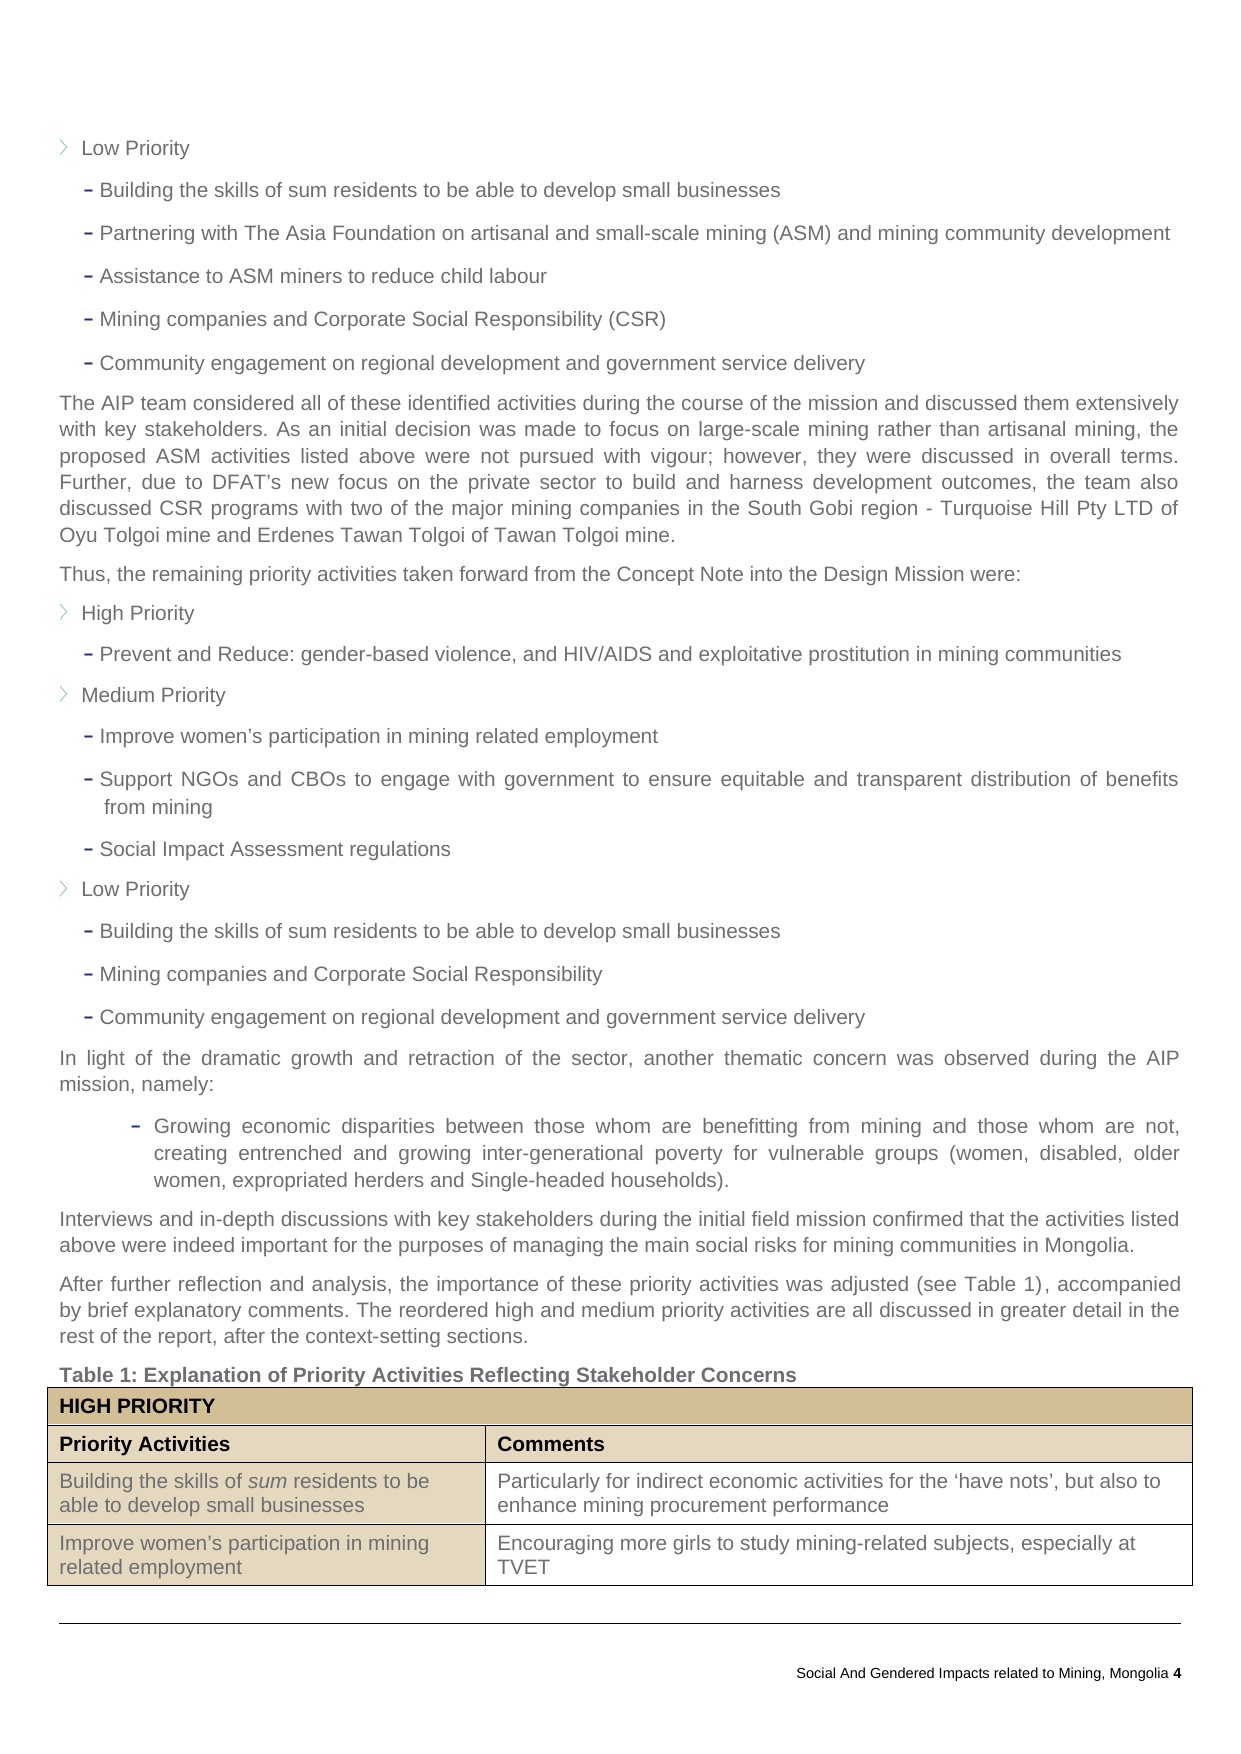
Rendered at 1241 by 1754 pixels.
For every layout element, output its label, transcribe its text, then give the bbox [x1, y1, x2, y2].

text High Priority [59, 600, 1181, 624]
list Mining companies and Corporate Social Responsibility [83, 959, 1181, 987]
table_header HIGH PRIORITY [48, 1388, 1192, 1424]
list Prevent and Reduce: gender-based violence, and HIV/AIDS and exploitative prostitution in mining communities [83, 639, 1181, 667]
list Community engagement on regional development and government service delivery [83, 1002, 1181, 1030]
text The AIP team considered all of these identified activities during the course of the mission and discussed them extensively with key stakeholders. As an initial decision was made to focus on large-scale mining rather than artisanal mining, the proposed ASM activities listed above were not pursued with vigour; however, they were discussed in overall terms. Further, due to DFAT’s new focus on the private sector to build and harness development outcomes, the team also discussed CSR programs with two of the major mining companies in the South Gobi region - Turquoise Hill Pty LTD of Oyu Tolgoi mine and Erdenes Tawan Tolgoi of Tawan Tolgoi mine. [59, 391, 1181, 547]
table_cell Particularly for indirect economic activities for the ‘have nots’, but also to enhance mining procurement performance [486, 1463, 1192, 1523]
list Table 1: Explanation of Priority Activities Reflecting Stakeholder Concerns [59, 1363, 1181, 1387]
list Assistance to ASM miners to reduce child labour [83, 261, 1181, 289]
table_cell Priority Activities [48, 1426, 485, 1462]
list After further reflection and analysis, the importance of these priority activities was adjusted (see Table 1), accompanied by brief explanatory comments. The reordered high and medium priority activities are all discussed in greater detail in the rest of the report, after the context-setting sections. [59, 1272, 1181, 1348]
list Support NGOs and CBOs to engage with government to ensure equitable and transparent distribution of benefits from mining [83, 764, 1181, 819]
table_cell Comments [486, 1426, 1192, 1462]
list Building the skills of sum residents to be able to develop small businesses [83, 916, 1181, 944]
list Mining companies and Corporate Social Responsibility (CSR) [83, 304, 1181, 332]
list Partnering with The Asia Foundation on artisanal and small-scale mining (ASM) and mining community development [83, 218, 1181, 246]
list Growing economic disparities between those whom are benefitting from mining and those whom are not, creating entrenched and growing inter-generational poverty for vulnerable groups (women, disabled, older women, expropriated herders and Single-headed households). [130, 1111, 1181, 1191]
text Thus, the remaining priority activities taken forward from the Concept Note into the Design Mission were: [59, 561, 1181, 585]
table_cell Improve women’s participation in mining related employment [48, 1525, 485, 1585]
list Community engagement on regional development and government service delivery [83, 348, 1181, 376]
list Building the skills of sum residents to be able to develop small businesses [83, 175, 1181, 203]
list Interviews and in-depth discussions with key stakeholders during the initial field mission confirmed that the activities listed above were indeed important for the purposes of managing the main social risks for mining communities in Mongolia. [59, 1206, 1181, 1257]
list Social Impact Assessment regulations [83, 834, 1181, 862]
table_cell Encouraging more girls to study mining-related subjects, especially at TVET [486, 1525, 1192, 1585]
table_cell Building the skills of sum residents to be able to develop small businesses [48, 1463, 485, 1523]
text Medium Priority [59, 682, 1181, 706]
text Low Priority [59, 877, 1181, 901]
list Improve women’s participation in mining related employment [83, 721, 1181, 749]
text Low Priority [59, 136, 1181, 160]
list In light of the dramatic growth and retraction of the sector, another thematic concern was observed during the AIP mission, namely: [59, 1046, 1181, 1096]
